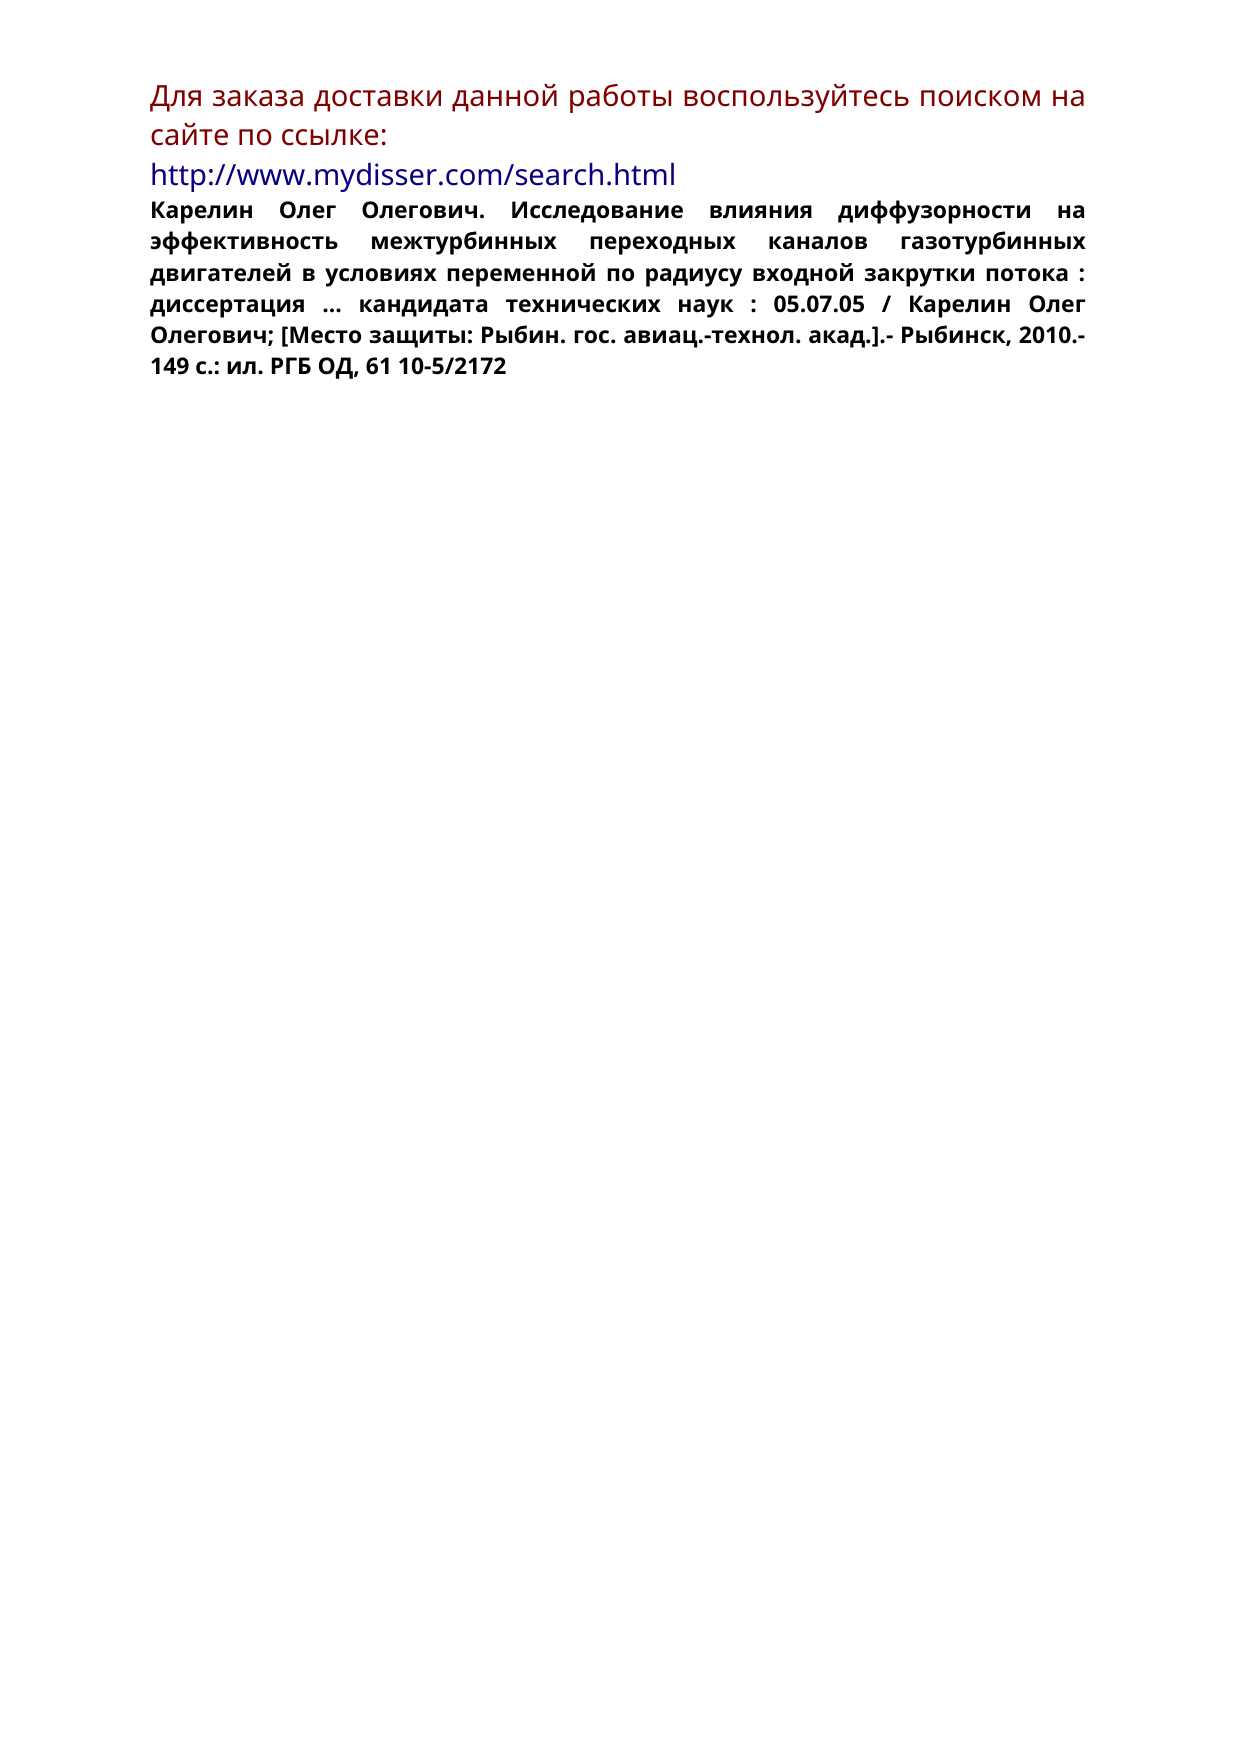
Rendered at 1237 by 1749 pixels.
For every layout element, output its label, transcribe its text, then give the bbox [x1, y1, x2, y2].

text Карелин Олег Олегович. Исследование влияния диффузорности на эффективность межтурбинных переходных каналов газотурбинных двигателей в условиях переменной по радиусу входной закрутки потока : диссертация ... кандидата технических наук : 05.07.05 / Карелин Олег Олегович; [Место защиты: Рыбин. гос. авиац.-технол. акад.].- Рыбинск, 2010.- 149 с.: ил. РГБ ОД, 61 10-5/2172 [150, 194, 1086, 382]
